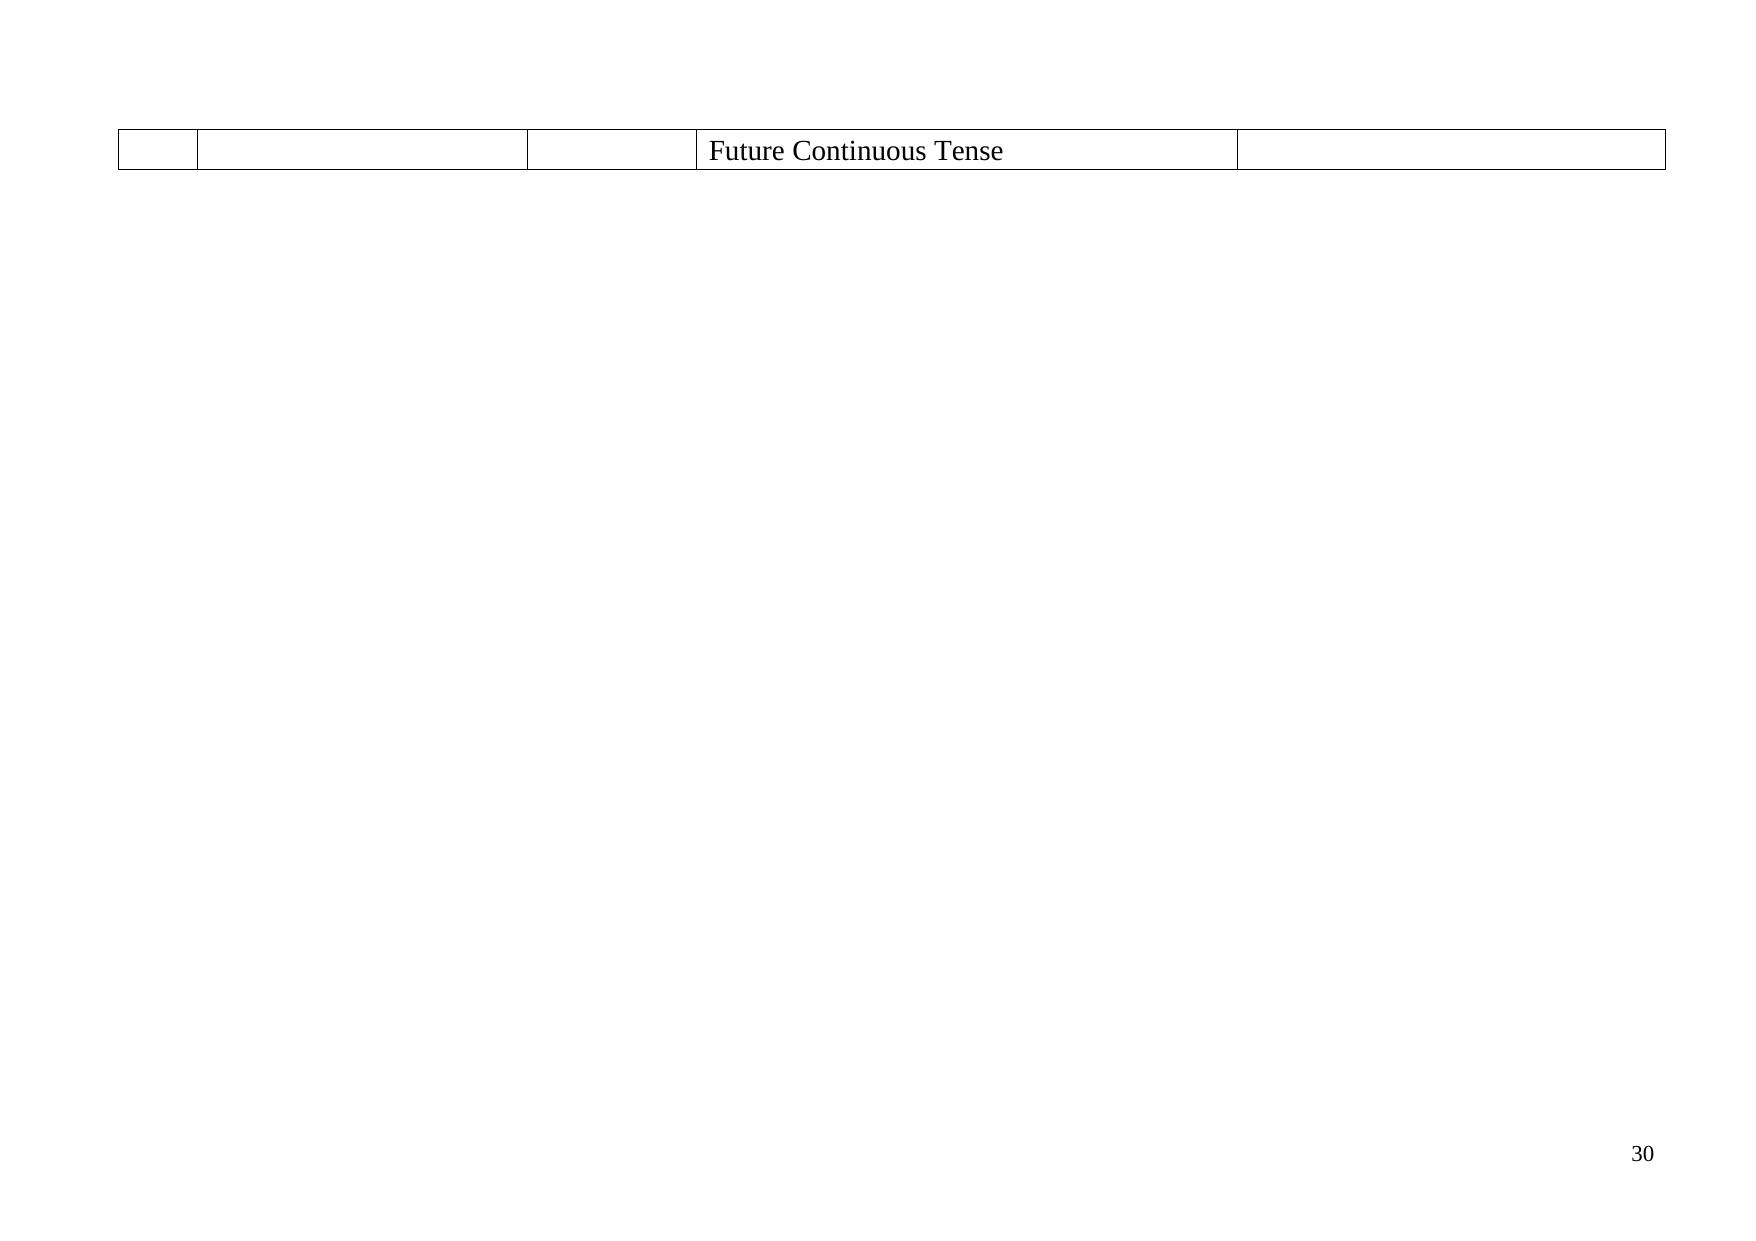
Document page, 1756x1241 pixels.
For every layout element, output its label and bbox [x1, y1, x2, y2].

table_header [697, 130, 1237, 169]
table_header [119, 130, 197, 169]
table_header [1238, 130, 1665, 169]
table_header [528, 130, 696, 169]
table_header [198, 130, 527, 169]
